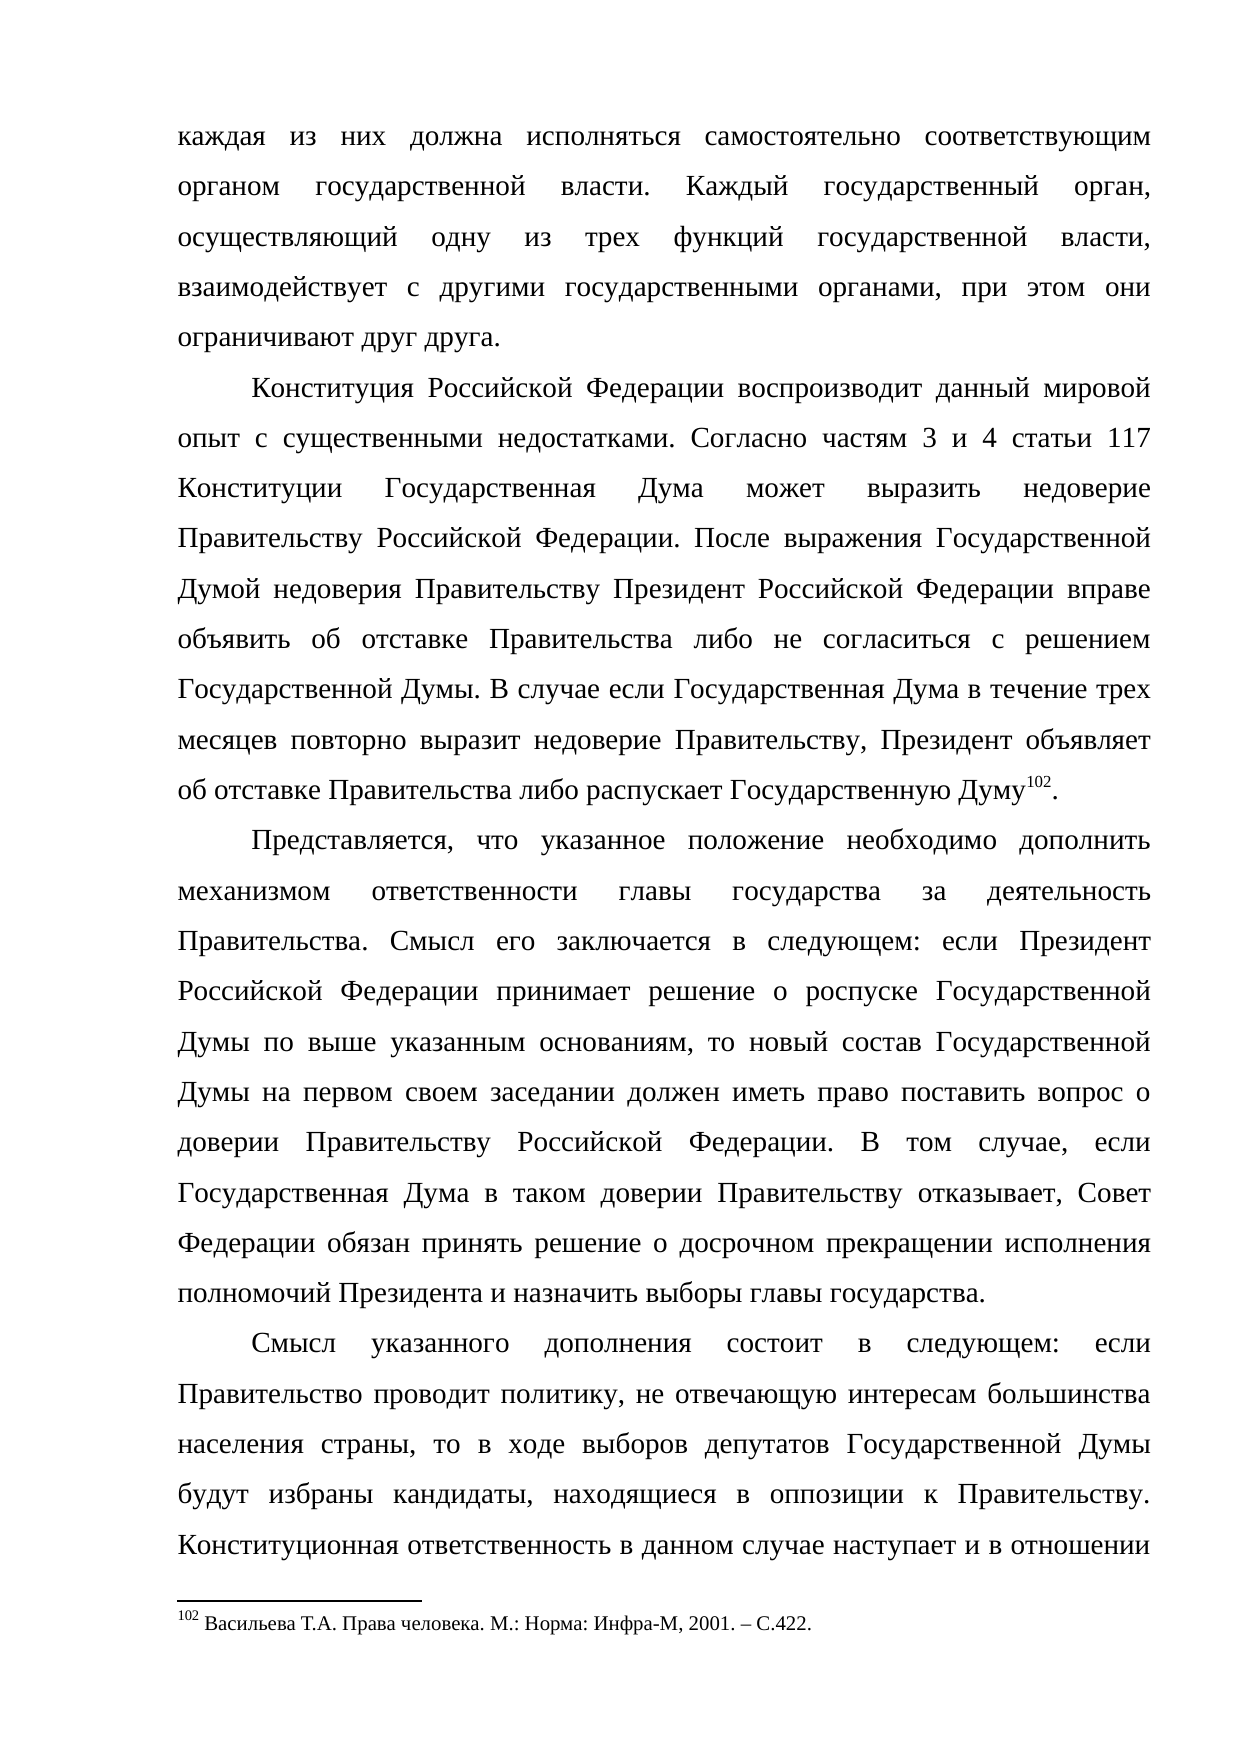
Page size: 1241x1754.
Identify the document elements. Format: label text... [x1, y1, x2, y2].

text Представляется, что указанное положение необходимо дополнить механизмом ответственности главы государства за деятельность Правительства. Смысл его заключается в следующем: если Президент Российской Федерации принимает решение о роспуске Государственной Думы по выше указанным основаниям, то новый состав Государственной Думы на первом своем заседании должен иметь право поставить вопрос о доверии Правительству Российской Федерации. В том случае, если Государственная Дума в таком доверии Правительству отказывает, Совет Федерации обязан принять решение о досрочном прекращении исполнения полномочий Президента и назначить выборы главы государства. [177, 822, 1152, 1309]
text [177, 1326, 1152, 1560]
text Конституция Российской Федерации воспроизводит данный мировой опыт с существенными недостатками. Согласно частям 3 и 4 статьи 117 Конституции Государственная Дума может выразить недоверие Правительству Российской Федерации. После выражения Государственной Думой недоверия Правительству Президент Российской Федерации вправе объявить об отставке Правительства либо не согласиться с решением Государственной Думы. В случае если Государственная Дума в течение трех месяцев повторно выразит недоверие Правительству, Президент объявляет об отставке Правительства либо распускает Государственную Думу. [177, 370, 1152, 806]
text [177, 118, 1152, 353]
